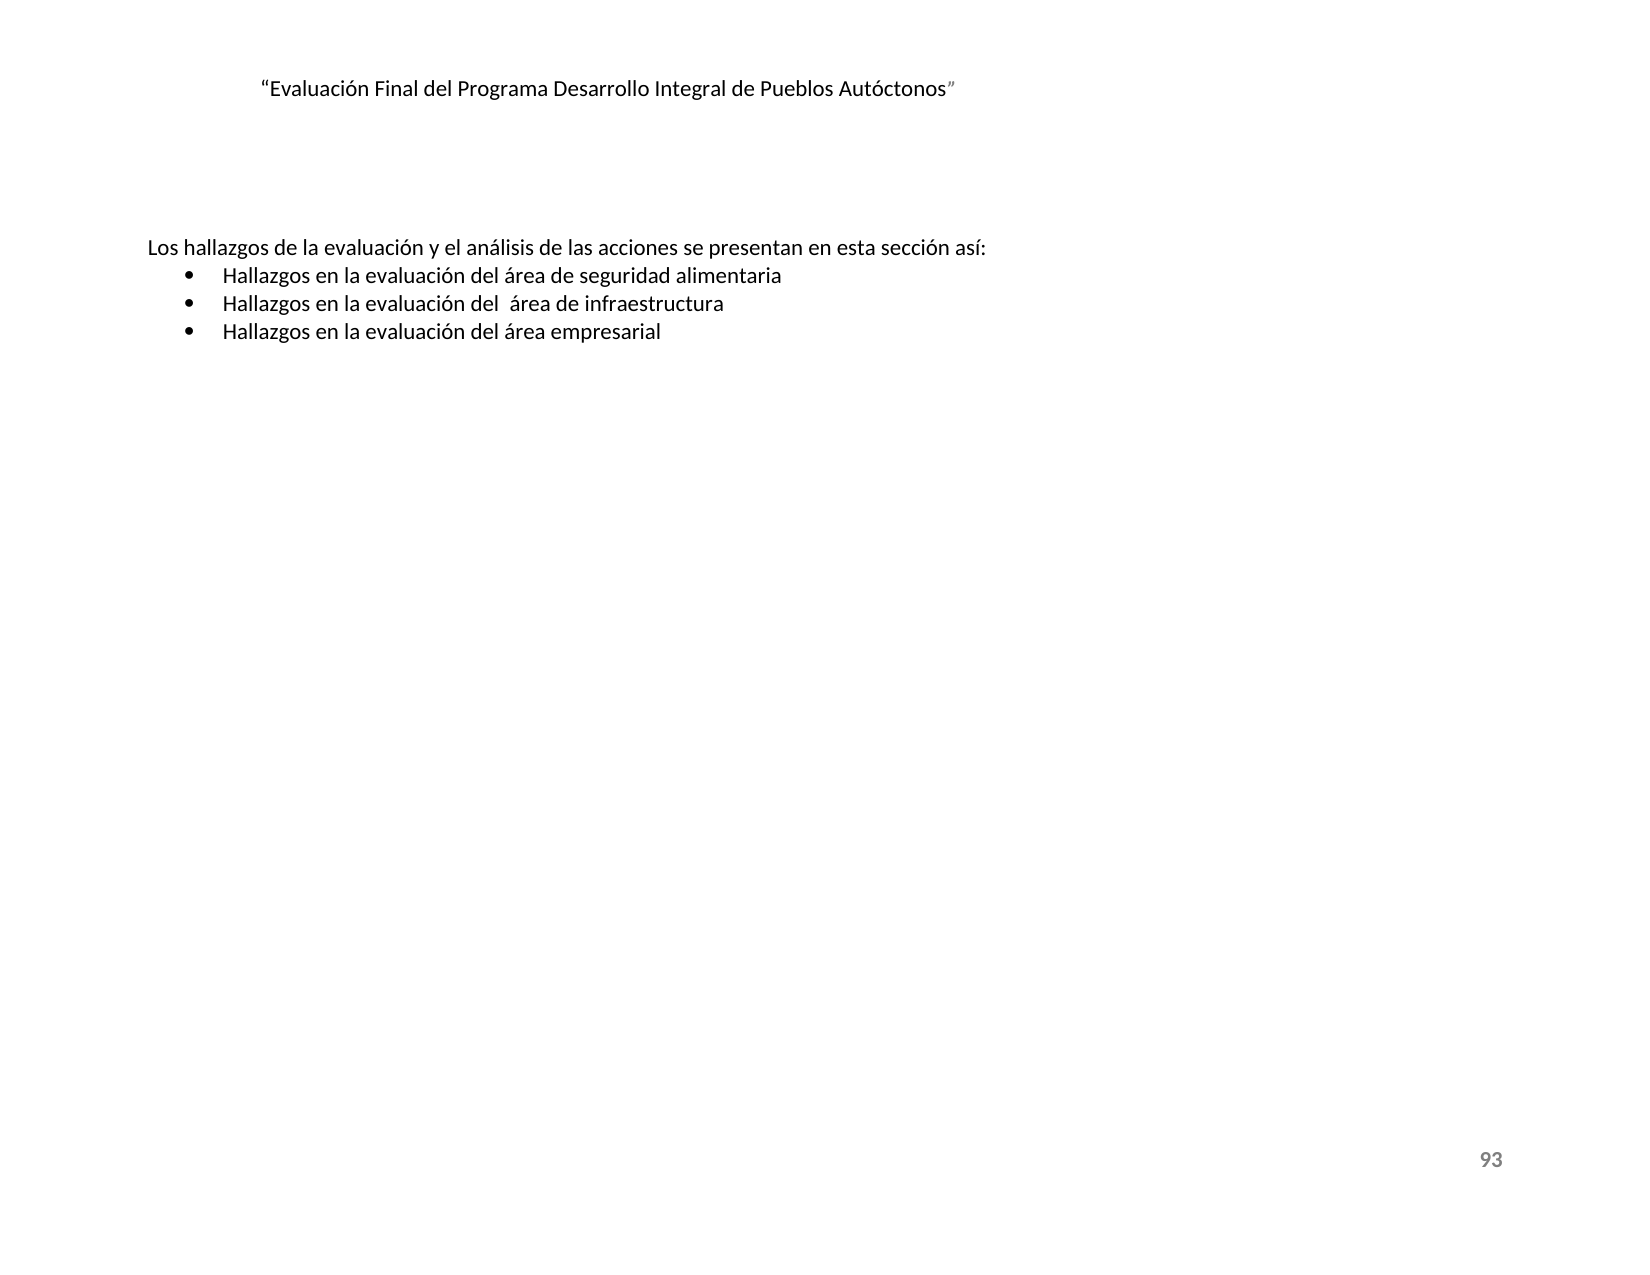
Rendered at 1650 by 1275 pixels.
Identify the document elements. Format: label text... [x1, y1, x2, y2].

list Hallazgos en la evaluación del área de infraestructura [185, 289, 1502, 317]
list Hallazgos en la evaluación del área empresarial [185, 317, 1502, 345]
text Los hallazgos de la evaluación y el análisis de las acciones se presentan en esta sección así: [148, 233, 1502, 261]
list Hallazgos en la evaluación del área de seguridad alimentaria [185, 261, 1502, 289]
